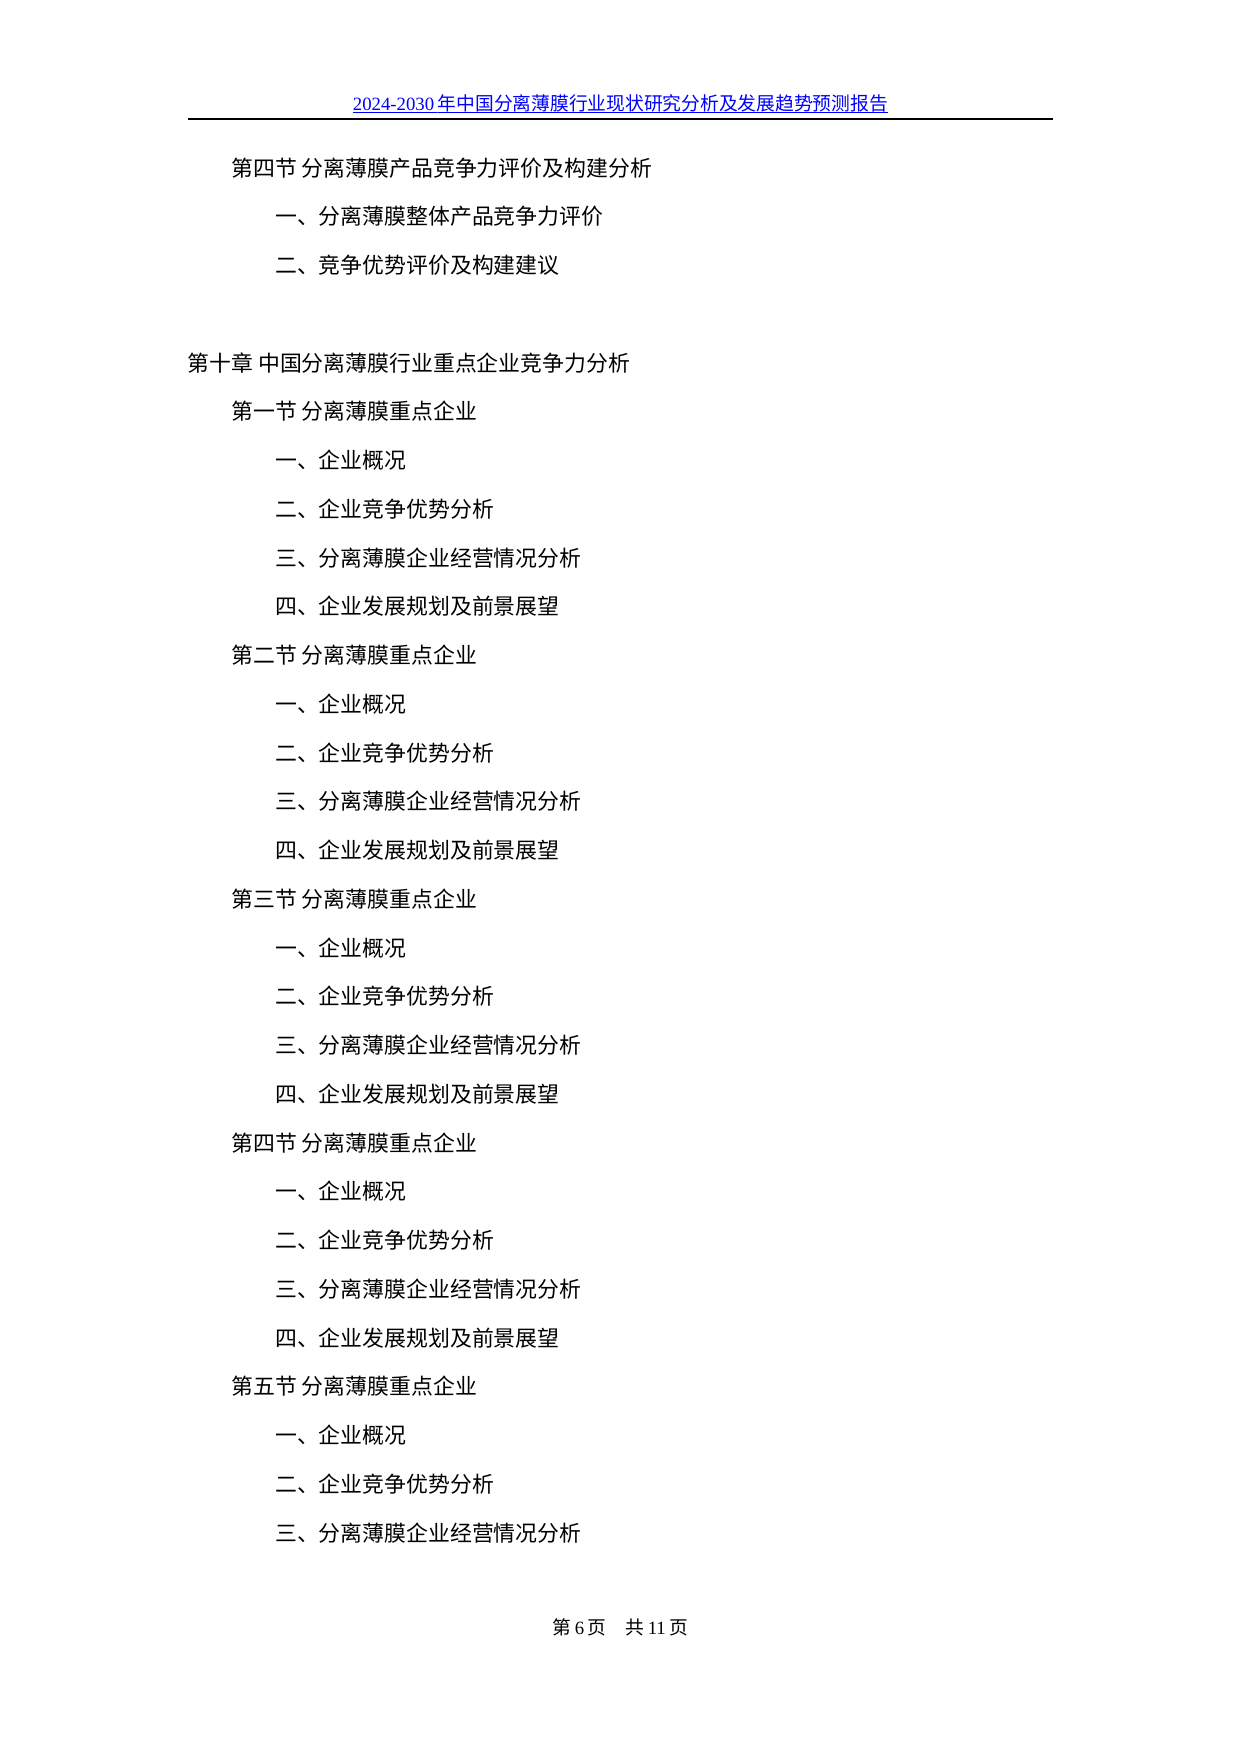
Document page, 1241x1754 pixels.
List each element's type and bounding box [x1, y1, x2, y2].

text [187, 150, 1053, 1548]
